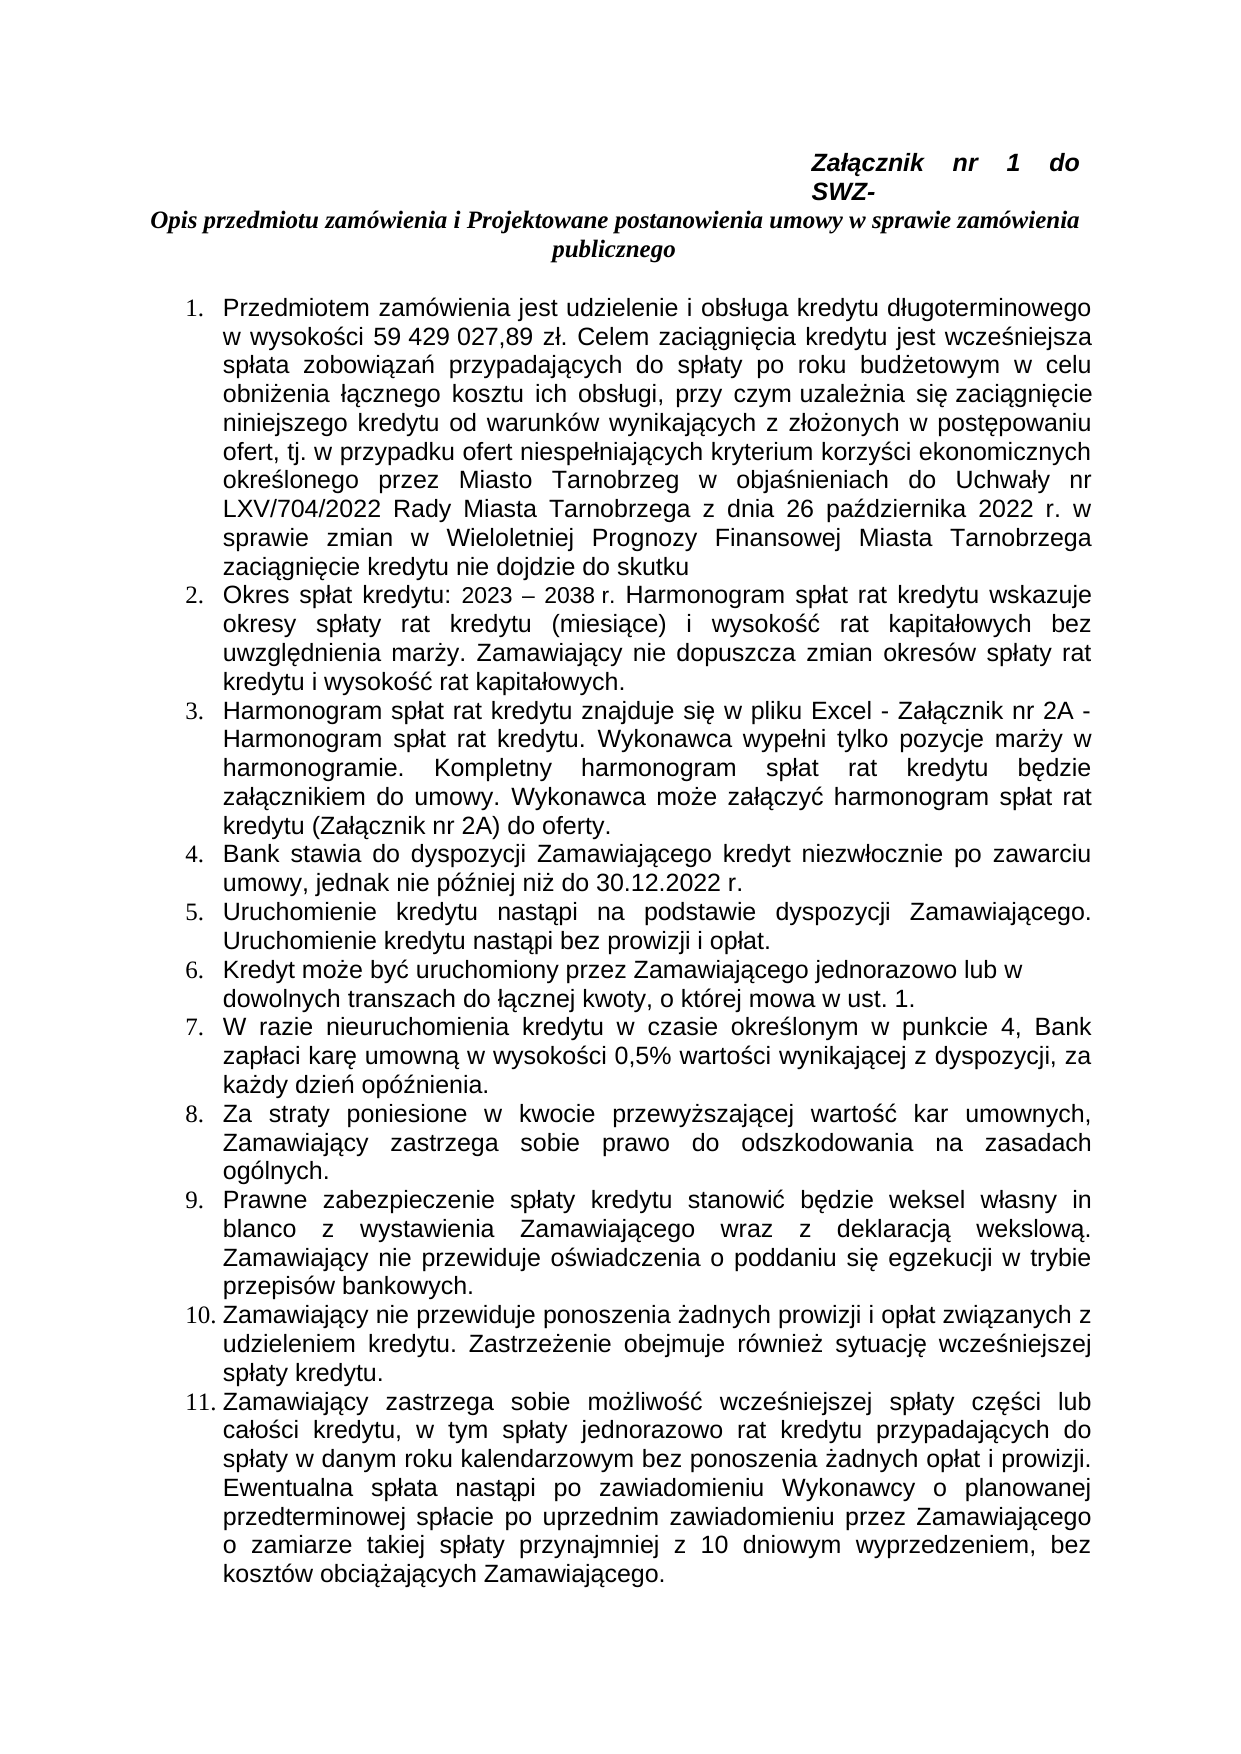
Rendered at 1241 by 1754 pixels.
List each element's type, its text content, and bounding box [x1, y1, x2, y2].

list Bank stawia do dyspozycji Zamawiającego kredyt niezwłocznie po zawarciu umowy, jednak nie później niż do 30.12.2022 r. [185, 839, 1093, 897]
list Za straty poniesione w kwocie przewyższającej wartość kar umownych, Zamawiający zastrzega sobie prawo do odszkodowania na zasadach ogólnych. [185, 1099, 1093, 1185]
text Opis przedmiotu zamówienia i Projektowane postanowienia umowy w sprawie zamówienia publicznego [148, 206, 1082, 263]
list Prawne zabezpieczenie spłaty kredytu stanowić będzie weksel własny in blanco z wystawienia Zamawiającego wraz z deklaracją wekslową. Zamawiający nie przewiduje oświadczenia o poddaniu się egzekucji w trybie przepisów bankowych. [185, 1185, 1093, 1300]
list Zamawiający zastrzega sobie możliwość wcześniejszej spłaty części lub całości kredytu, w tym spłaty jednorazowo rat kredytu przypadających do spłaty w danym roku kalendarzowym bez ponoszenia żadnych opłat i prowizji. Ewentualna spłata nastąpi po zawiadomieniu Wykonawcy o planowanej przedterminowej spłacie po uprzednim zawiadomieniu przez Zamawiającego o zamiarze takiej spłaty przynajmniej z 10 dniowym wyprzedzeniem, bez kosztów obciążających Zamawiającego. [185, 1386, 1093, 1588]
list Harmonogram spłat rat kredytu znajduje się w pliku Excel - Załącznik nr 2A - Harmonogram spłat rat kredytu. Wykonawca wypełni tylko pozycje marży w harmonogramie. Kompletny harmonogram spłat rat kredytu będzie załącznikiem do umowy. Wykonawca może załączyć harmonogram spłat rat kredytu (Załącznik nr 2A) do oferty. [185, 696, 1093, 839]
list Zamawiający nie przewiduje ponoszenia żadnych prowizji i opłat związanych z udzieleniem kredytu. Zastrzeżenie obejmuje również sytuację wcześniejszej spłaty kredytu. [185, 1300, 1093, 1386]
text Załącznik nr 1 do SWZ- [811, 148, 1082, 205]
list Okres spłat kredytu: 2023 – 2038 r. Harmonogram spłat rat kredytu wskazuje okresy spłaty rat kredytu (miesiące) i wysokość rat kapitałowych bez uwzględnienia marży. Zamawiający nie dopuszcza zmian okresów spłaty rat kredytu i wysokość rat kapitałowych. [185, 581, 1093, 696]
list W razie nieuruchomienia kredytu w czasie określonym w punkcie 4, Bank zapłaci karę umowną w wysokości 0,5% wartości wynikającej z dyspozycji, za każdy dzień opóźnienia. [185, 1012, 1093, 1099]
list Przedmiotem zamówienia jest udzielenie i obsługa kredytu długoterminowego w wysokości 59 429 027,89 zł. Celem zaciągnięcia kredytu jest wcześniejsza spłata zobowiązań przypadających do spłaty po roku budżetowym w celu obniżenia łącznego kosztu ich obsługi, przy czym uzależnia się zaciągnięcie niniejszego kredytu od warunków wynikających z złożonych w postępowaniu ofert, tj. w przypadku ofert niespełniających kryterium korzyści ekonomicznych określonego przez Miasto Tarnobrzeg w objaśnieniach do Uchwały nr LXV/704/2022 Rady Miasta Tarnobrzega z dnia 26 października 2022 r. w sprawie zmian w Wieloletniej Prognozy Finansowej Miasta Tarnobrzega zaciągnięcie kredytu nie dojdzie do skutku [185, 293, 1093, 581]
list Uruchomienie kredytu nastąpi na podstawie dyspozycji Zamawiającego. Uruchomienie kredytu nastąpi bez prowizji i opłat. [185, 897, 1093, 955]
list Kredyt może być uruchomiony przez Zamawiającego jednorazowo lub w dowolnych transzach do łącznej kwoty, o której mowa w ust. 1. [185, 955, 1093, 1012]
